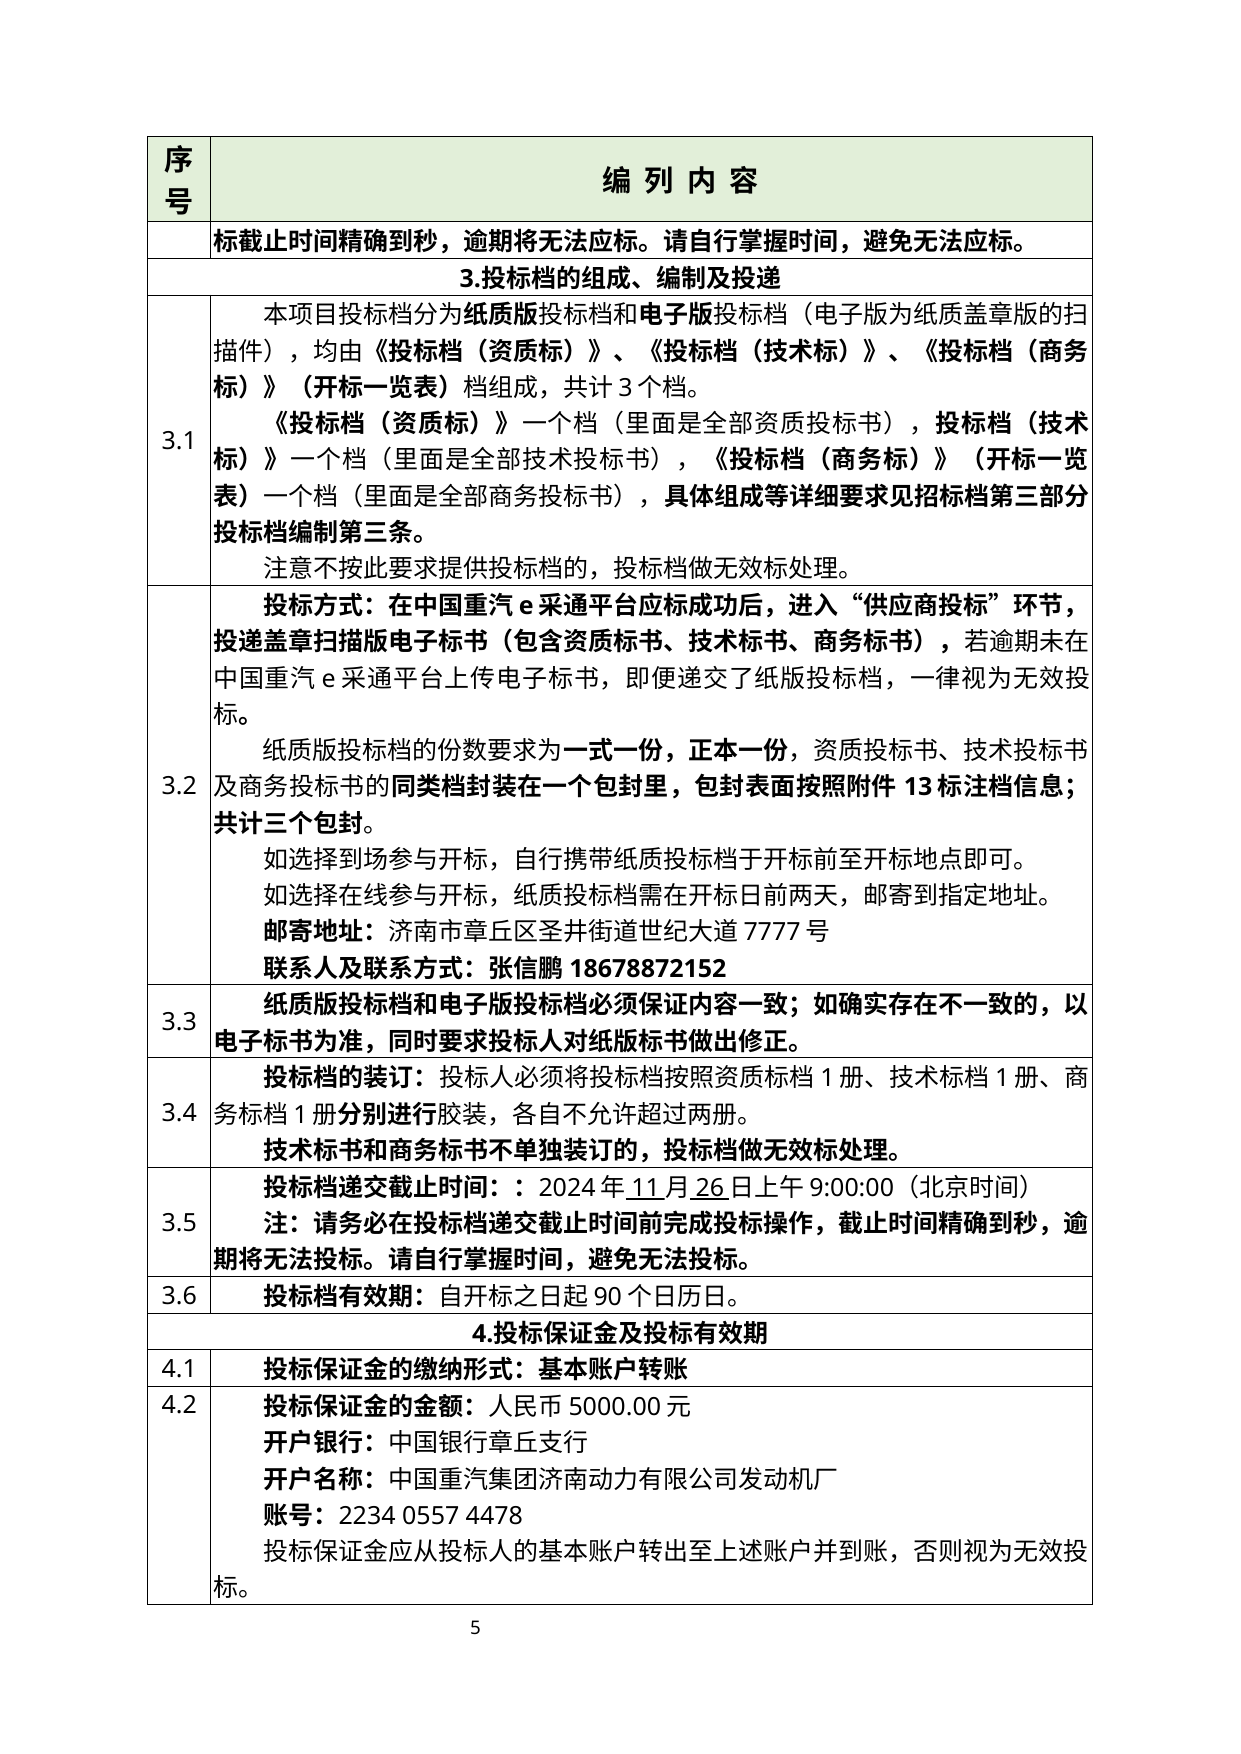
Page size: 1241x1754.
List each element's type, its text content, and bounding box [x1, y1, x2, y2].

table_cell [211, 1387, 1092, 1604]
table_cell 投标档有效期：自开标之日起90个日历日。 [211, 1277, 1092, 1313]
table_cell 3.5 [148, 1168, 210, 1276]
table_cell 4.2 [148, 1387, 210, 1604]
table_cell 纸质版投标档和电子版投标档必须保证内容一致；如确实存在不一致的，以电子标书为准，同时要求投标人对纸版标书做出修正。 [211, 985, 1092, 1057]
table_cell 投标方式：在中国重汽e采通平台应标成功后，进入“供应商投标”环节，投递盖章扫描版电子标书（包含资质标书、技术标书、商务标书），若逾期未在中国重汽e采通平台上传电子标书，即便递交了纸版投标档，一律视为无效投标。 纸质版投标档的份数要求为一式一份，正本一份，资质投标书、技术投标书及商务投标书的同类档封装在一个包封里，包封表面按照附件13标注档信息；共计三个包封。 如选择到场参与开标，自行携带纸质投标档于开标前至开标地点即可。 如选择在线参与开标，纸质投标档需在开标日前两天，邮寄到指定地址。 邮寄地址：济南市章丘区圣井街道世纪大道7777号 联系人及联系方式：张信鹏 18678872152 [211, 586, 1092, 984]
table_cell 4.1 [148, 1350, 210, 1386]
table_header 序号 [148, 137, 210, 221]
table_cell 投标档的装订：投标人必须将投标档按照资质标档1册、技术标档1册、商务标档1册分别进行胶装，各自不允许超过两册。 技术标书和商务标书不单独装订的，投标档做无效标处理。 [211, 1058, 1092, 1167]
table_cell 4.投标保证金及投标有效期 [148, 1314, 1092, 1349]
table_cell 3.投标档的组成、编制及投递 [148, 259, 1092, 294]
table_cell 投标保证金的缴纳形式：基本账户转账 [211, 1350, 1092, 1386]
table_cell 3.1 [148, 296, 210, 585]
table_cell 投标档递交截止时间：：2024年 11月 26日上午9:00:00（北京时间） 注：请务必在投标档递交截止时间前完成投标操作，截止时间精确到秒，逾期将无法投标。请自行掌握时间，避免无法投标。 [211, 1168, 1092, 1276]
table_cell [211, 222, 1092, 258]
table_header 编 列 内 容 [211, 137, 1092, 221]
table_cell 3.6 [148, 1277, 210, 1313]
table_cell 3.2 [148, 586, 210, 984]
table_cell 本项目投标档分为纸质版投标档和电子版投标档（电子版为纸质盖章版的扫描件），均由《投标档（资质标）》、《投标档（技术标）》、《投标档（商务标）》（开标一览表）档组成，共计3个档。 《投标档（资质标）》一个档（里面是全部资质投标书），投标档（技术标）》一个档（里面是全部技术投标书），《投标档（商务标）》（开标一览表）一个档（里面是全部商务投标书），具体组成等详细要求见招标档第三部分投标档编制第三条。 注意不按此要求提供投标档的，投标档做无效标处理。 [211, 296, 1092, 585]
table_cell 3.4 [148, 1058, 210, 1167]
table_cell 3.3 [148, 985, 210, 1057]
